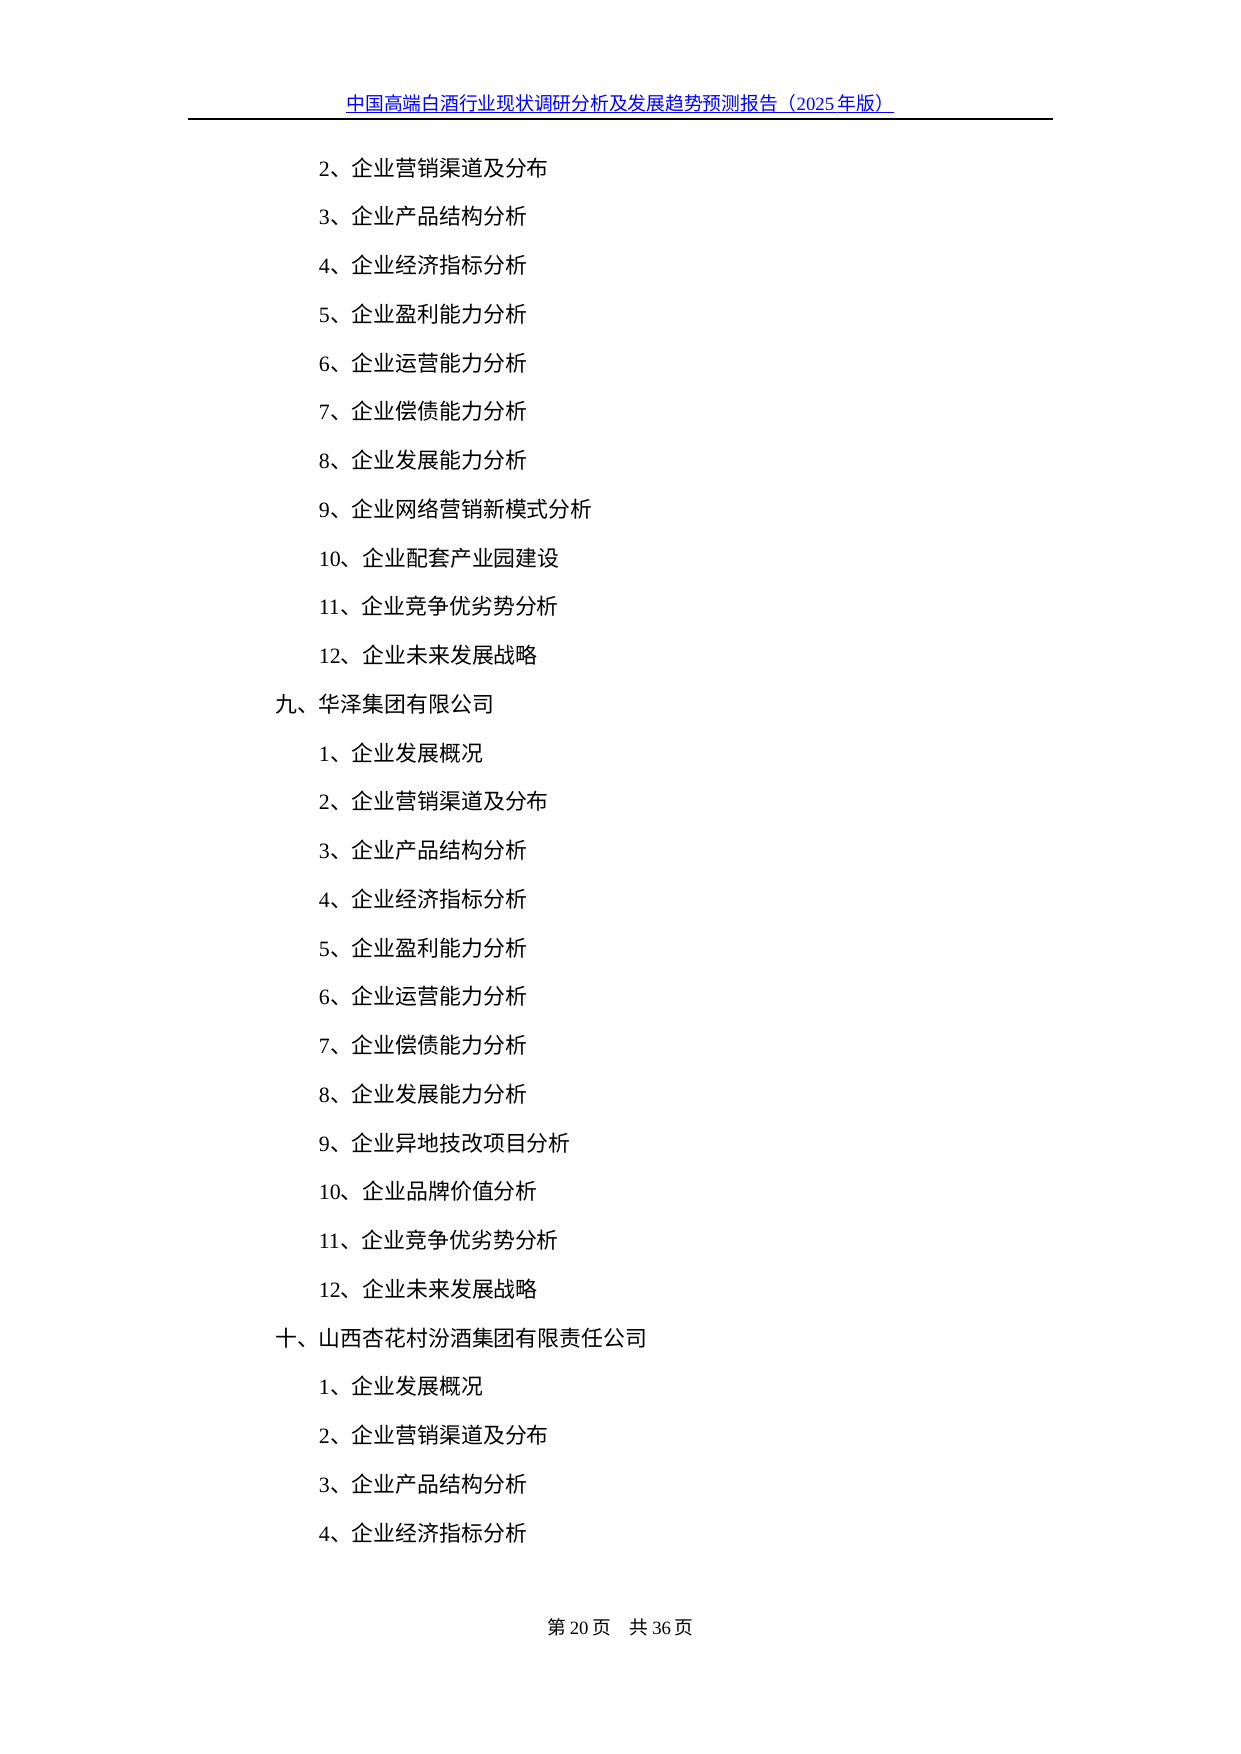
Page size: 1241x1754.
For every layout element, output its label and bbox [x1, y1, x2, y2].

text [187, 150, 1053, 1548]
